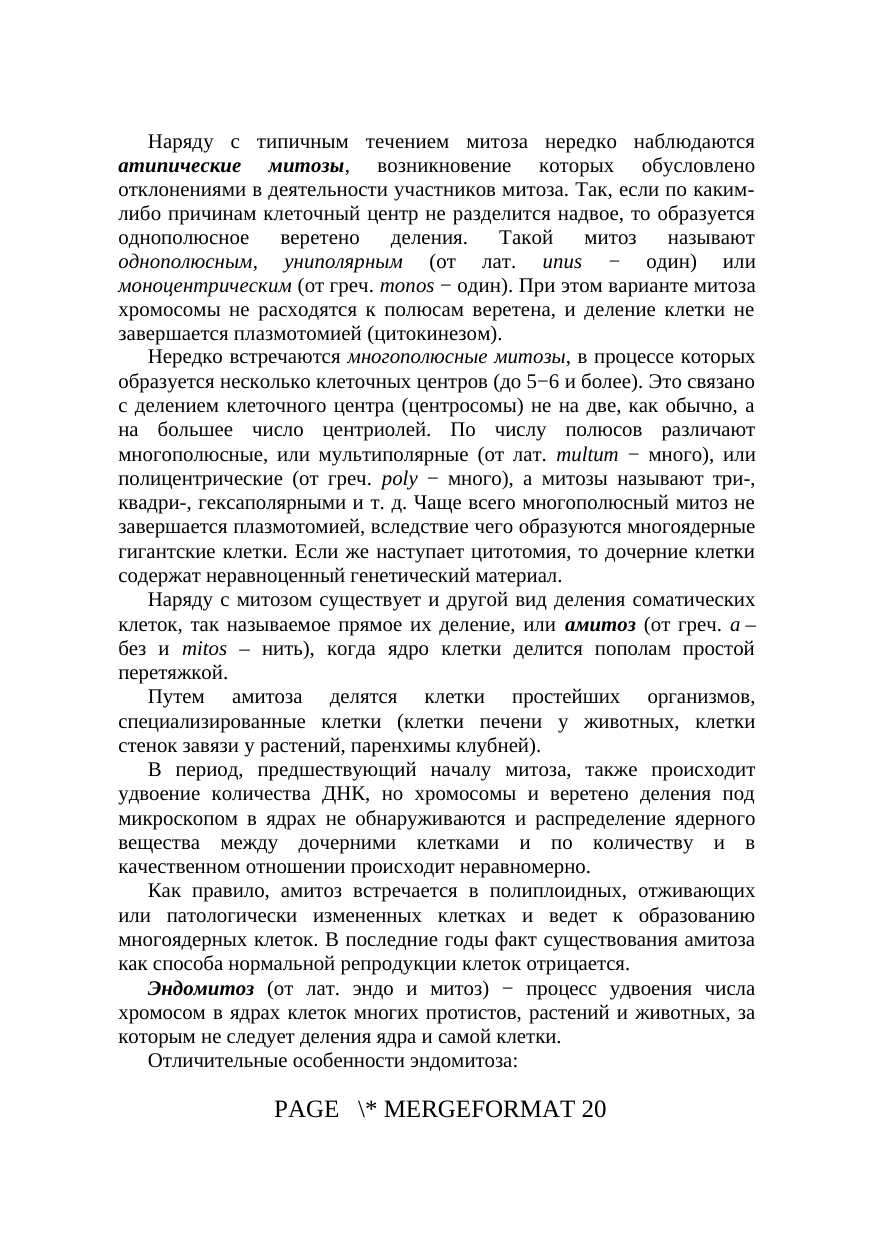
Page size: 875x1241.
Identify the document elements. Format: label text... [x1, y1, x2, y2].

text Путем амитоза делятся клетки простейших организмов, специализированные клетки (клетки печени у животных, клетки стенок завязи у растений, паренхимы клубней). [118, 684, 756, 757]
text Отличительные особенности эндомитоза: [118, 1048, 756, 1072]
text Как правило, амитоз встречается в полиплоидных, отживающих или патологически измененных клетках и ведет к образованию многоядерных клеток. В последние годы факт существования амитоза как способа нормальной репродукции клеток отрицается. [118, 878, 756, 975]
text Эндомитоз (от лат. эндо и митоз) − процесс удвоения числа хромосом в ядрах клеток многих протистов, растений и животных, за которым не следует деления ядра и самой клетки. [118, 976, 756, 1048]
text Нередко встречаются многополюсные митозы, в процессе которых образуется несколько клеточных центров (до 5−6 и более). Это связано с делением клеточного центра (центросомы) не на две, как обычно, а на большее число центриолей. По числу полюсов различают многополюсные, или мультиполярные (от лат. multum − много), или полицентрические (от греч. poly − много), а митозы называют три-, квадри-, гексаполярными и т. д. Чаще всего многополюсный митоз не завершается плазмотомией, вследствие чего образуются многоядерные гигантские клетки. Если же наступает цитотомия, то дочерние клетки содержат неравноценный генетический материал. [118, 344, 756, 587]
text Наряду с митозом существует и другой вид деления соматических клеток, так называемое прямое их деление, или амитоз (от греч. a – без и mitos – нить), когда ядро клетки делится пополам простой перетяжкой. [118, 587, 756, 684]
text В период, предшествующий началу митоза, также происходит удвоение количества ДНК, но хромосомы и веретено деления под микроскопом в ядрах не обнаруживаются и распределение ядерного вещества между дочерними клетками и по количеству и в качественном отношении происходит неравномерно. [118, 757, 756, 878]
text Наряду с типичным течением митоза нередко наблюдаются атипические митозы, возникновение которых обусловлено отклонениями в деятельности участников митоза. Так, если по каким-либо причинам клеточный центр не разделится надвое, то образуется однополюсное веретено деления. Такой митоз называют однополюсным, униполярным (от лат. unus − один) или моноцентрическим (от греч. monos − один). При этом варианте митоза хромосомы не расходятся к полюсам веретена, и деление клетки не завершается плазмотомией (цитокинезом). [118, 130, 756, 344]
